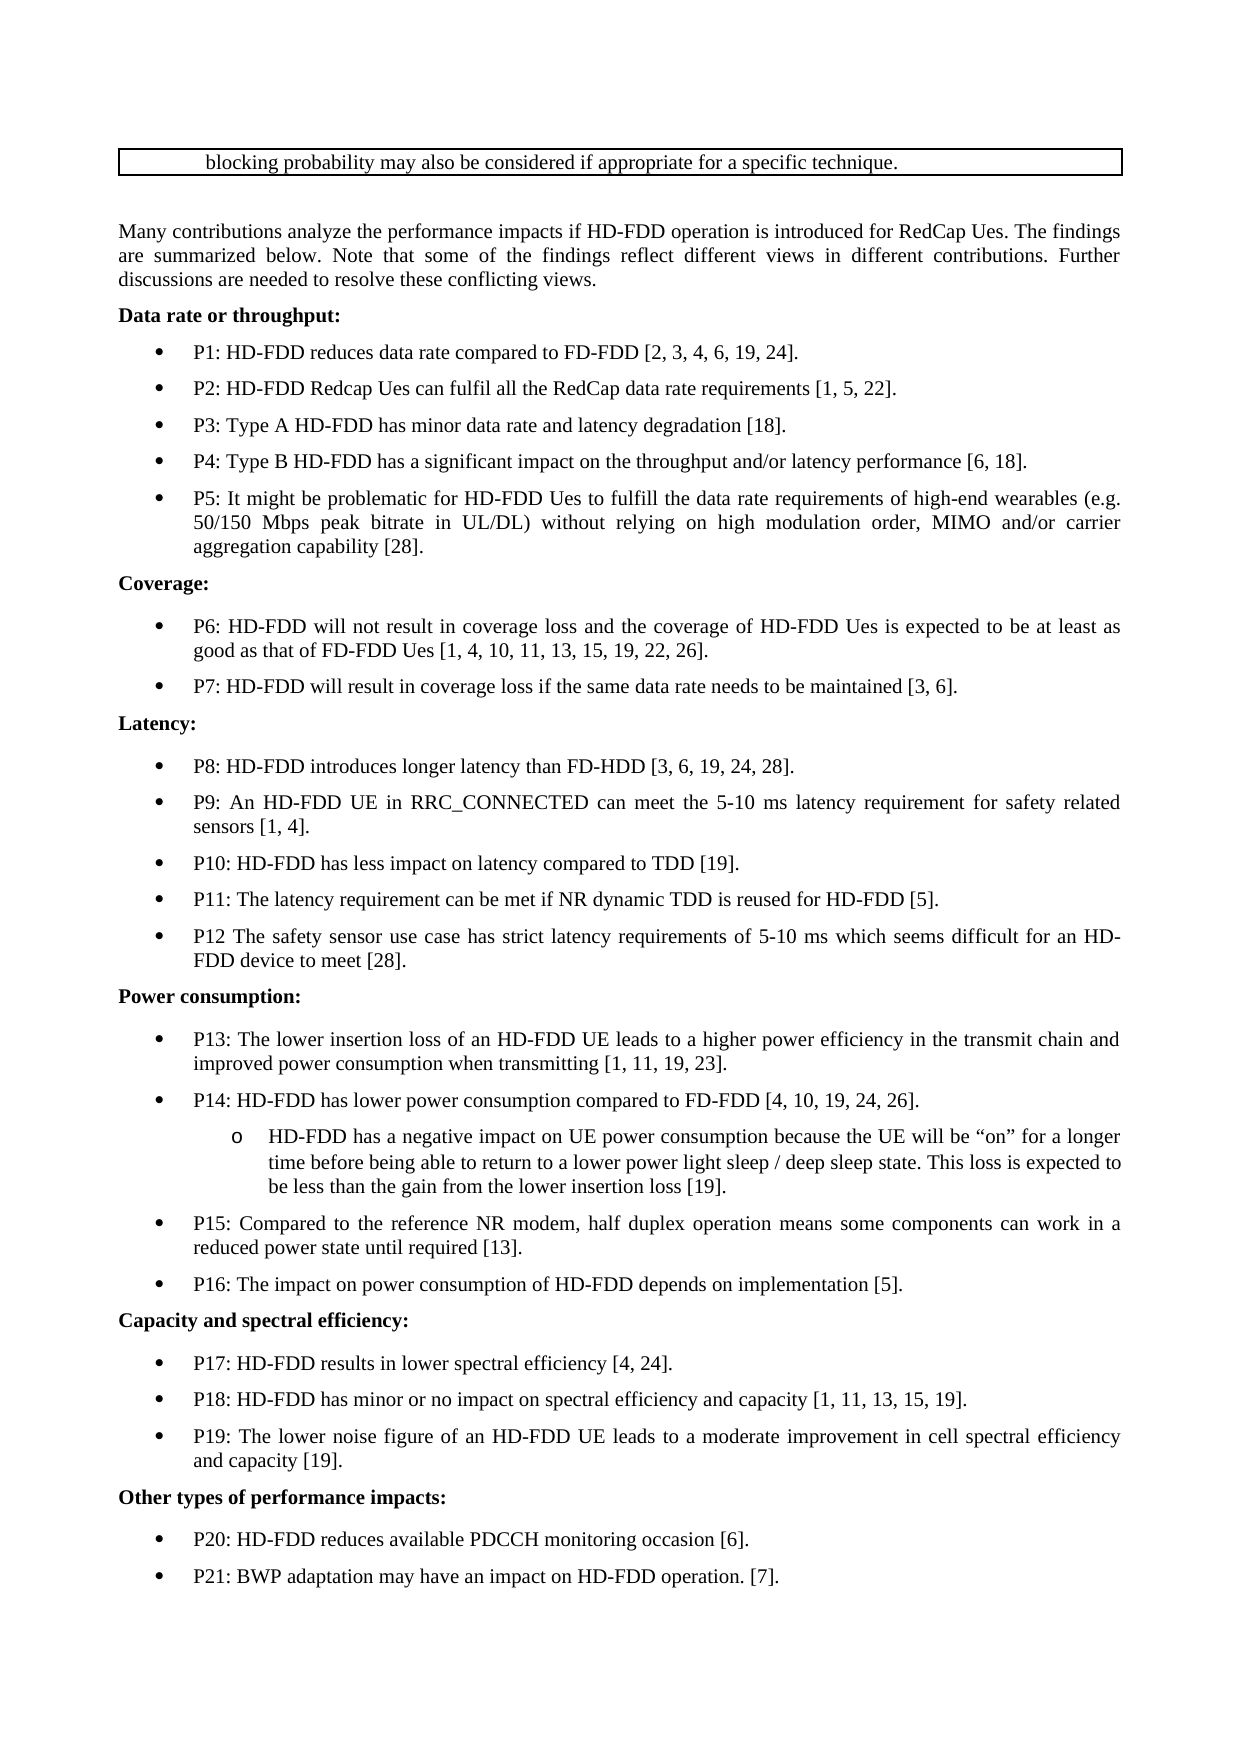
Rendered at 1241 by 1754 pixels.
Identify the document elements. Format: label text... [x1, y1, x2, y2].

list P20: HD-FDD reduces available PDCCH monitoring occasion [6]. [156, 1527, 1122, 1551]
list P3: Type A HD-FDD has minor data rate and latency degradation [18]. [156, 413, 1122, 437]
list P5: It might be problematic for HD-FDD Ues to fulfill the data rate requirements of high-end wearables (e.g. 50/150 Mbps peak bitrate in UL/DL) without relying on high modulation order, MIMO and/or carrier aggregation capability [28]. [156, 486, 1122, 558]
text Latency: [118, 711, 1122, 735]
list P16: The impact on power consumption of HD-FDD depends on implementation [5]. [156, 1271, 1122, 1296]
list P2: HD-FDD Redcap Ues can fulfil all the RedCap data rate requirements [1, 5, 22]. [156, 376, 1122, 400]
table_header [120, 150, 1121, 174]
list P1: HD-FDD reduces data rate compared to FD-FDD [2, 3, 4, 6, 19, 24]. [156, 340, 1122, 364]
text Capacity and spectral efficiency: [118, 1308, 1122, 1332]
list P14: HD-FDD has lower power consumption compared to FD-FDD [4, 10, 19, 24, 26]. [156, 1088, 1122, 1112]
list P15: Compared to the reference NR modem, half duplex operation means some components can work in a reduced power state until required [13]. [156, 1211, 1122, 1259]
text Other types of performance impacts: [118, 1484, 1122, 1509]
list P11: The latency requirement can be met if NR dynamic TDD is reused for HD-FDD [5]. [156, 887, 1122, 911]
list P13: The lower insertion loss of an HD-FDD UE leads to a higher power efficiency in the transmit chain and improved power consumption when transmitting [1, 11, 19, 23]. [156, 1027, 1122, 1075]
list P17: HD-FDD results in lower spectral efficiency [4, 24]. [156, 1351, 1122, 1375]
list P4: Type B HD-FDD has a significant impact on the throughput and/or latency performance [6, 18]. [156, 449, 1122, 473]
list P8: HD-FDD introduces longer latency than FD-HDD [3, 6, 19, 24, 28]. [156, 753, 1122, 778]
list P10: HD-FDD has less impact on latency compared to TDD [19]. [156, 851, 1122, 875]
list P12 The safety sensor use case has strict latency requirements of 5-10 ms which seems difficult for an HD-FDD device to meet [28]. [156, 924, 1122, 972]
list P19: The lower noise figure of an HD-FDD UE leads to a moderate improvement in cell spectral efficiency and capacity [19]. [156, 1424, 1122, 1472]
list P7: HD-FDD will result in coverage loss if the same data rate needs to be maintained [3, 6]. [156, 674, 1122, 698]
text Coverage: [118, 571, 1122, 595]
text Many contributions analyze the performance impacts if HD-FDD operation is introduced for RedCap Ues. The findings are summarized below. Note that some of the findings reflect different views in different contributions. Further discussions are needed to resolve these conflicting views. [118, 218, 1122, 291]
list P18: HD-FDD has minor or no impact on spectral efficiency and capacity [1, 11, 13, 15, 19]. [156, 1387, 1122, 1411]
text Power consumption: [118, 984, 1122, 1008]
list P21: BWP adaptation may have an impact on HD-FDD operation. [7]. [156, 1564, 1122, 1588]
list P6: HD-FDD will not result in coverage loss and the coverage of HD-FDD Ues is expected to be at least as good as that of FD-FDD Ues [1, 4, 10, 11, 13, 15, 19, 22, 26]. [156, 613, 1122, 662]
list P9: An HD-FDD UE in RRC_CONNECTED can meet the 5-10 ms latency requirement for safety related sensors [1, 4]. [156, 790, 1122, 838]
text Data rate or throughput: [118, 303, 1122, 327]
list HD-FDD has a negative impact on UE power consumption because the UE will be “on” for a longer time before being able to return to a lower power light sleep / deep sleep state. This loss is expected to be less than the gain from the lower insertion loss [19]. [231, 1124, 1122, 1198]
